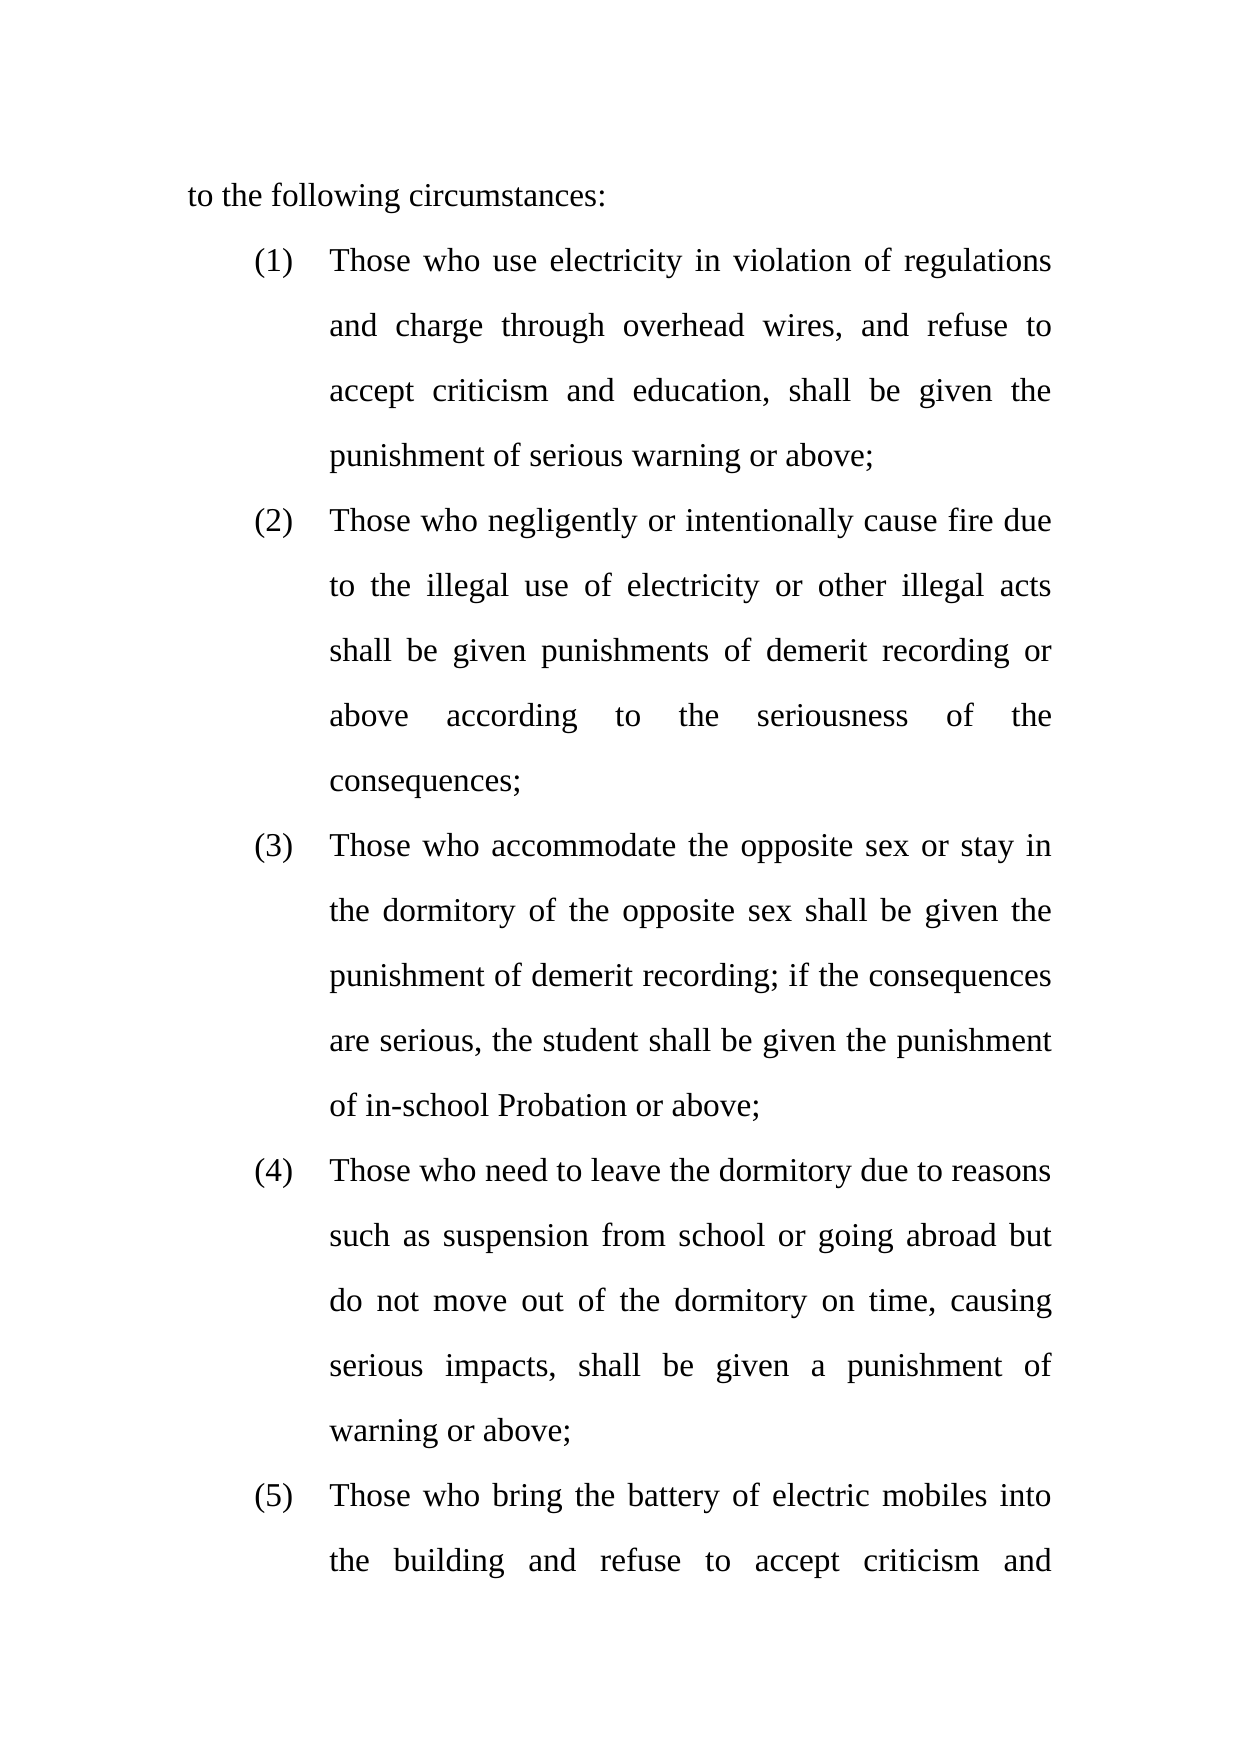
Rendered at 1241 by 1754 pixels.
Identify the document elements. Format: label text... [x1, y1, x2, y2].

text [187, 162, 1053, 227]
list Those who need to leave the dormitory due to reasons such as suspension from school or going abroad but do not move out of the dormitory on time, causing serious impacts, shall be given a punishment of warning or above; [254, 1137, 1053, 1462]
list Those who use electricity in violation of regulations and charge through overhead wires, and refuse to accept criticism and education, shall be given the punishment of serious warning or above; [254, 227, 1053, 487]
list Those who negligently or intentionally cause fire due to the illegal use of electricity or other illegal acts shall be given punishments of demerit recording or above according to the seriousness of the consequences; [254, 487, 1053, 812]
list Those who accommodate the opposite sex or stay in the dormitory of the opposite sex shall be given the punishment of demerit recording; if the consequences are serious, the student shall be given the punishment of in-school Probation or above; [254, 812, 1053, 1137]
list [254, 1462, 1053, 1592]
